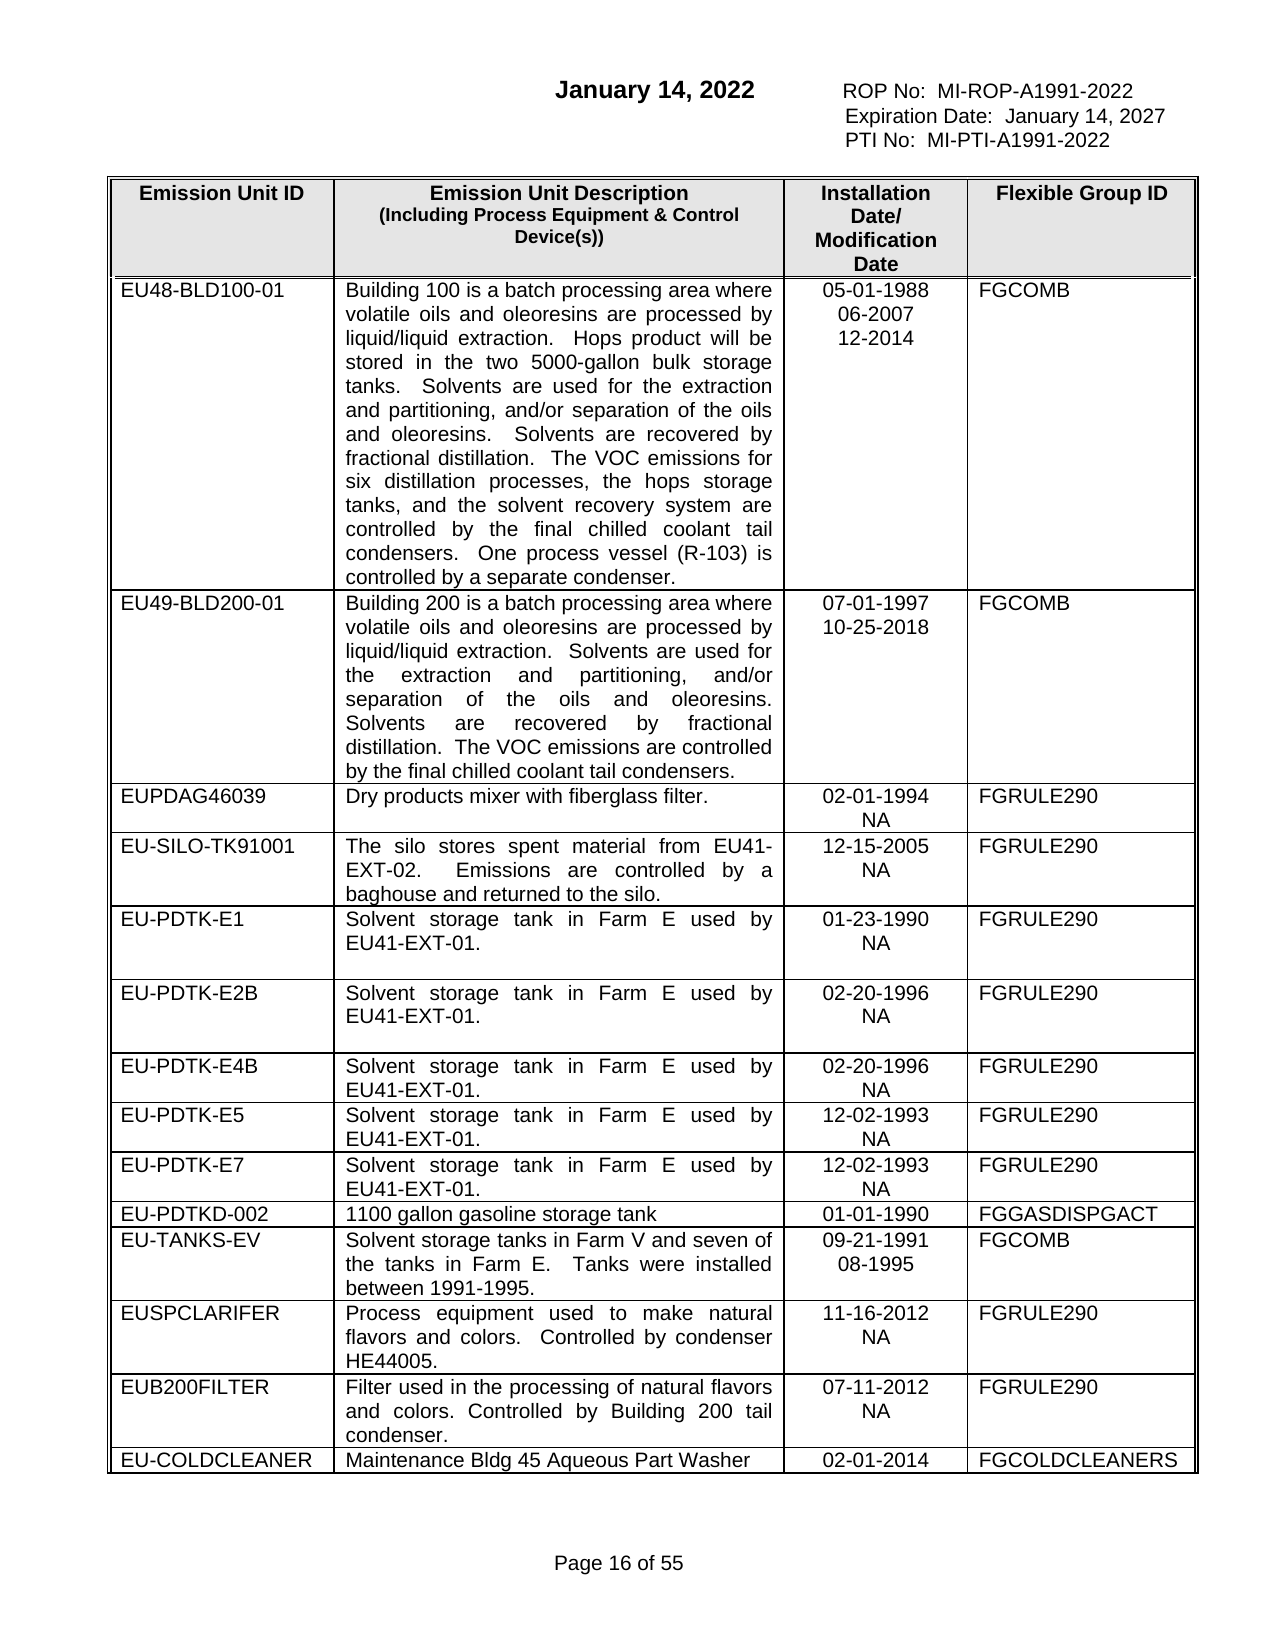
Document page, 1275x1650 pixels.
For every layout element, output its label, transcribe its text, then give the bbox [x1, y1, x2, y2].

table_cell FGRULE290 [968, 833, 1194, 905]
table_cell 11-16-2012 NA [785, 1301, 967, 1373]
table_cell FGRULE290 [968, 1375, 1194, 1446]
table_cell EUSPCLARIFER [112, 1301, 333, 1373]
table_cell EU-PDTK-E4B [112, 1054, 333, 1102]
table_cell EU-PDTK-E5 [112, 1103, 333, 1151]
table_header Emission Unit Description (Including Process Equipment & Control Device(s)) [335, 180, 783, 276]
table_cell FGRULE290 [968, 1153, 1194, 1201]
table_cell EU48-BLD100-01 [109, 276, 333, 589]
table_cell 01-23-1990 NA [785, 907, 967, 979]
table_cell 07-11-2012 NA [785, 1375, 967, 1446]
table_cell 02-01-2014 [785, 1448, 967, 1472]
table_cell 1100 gallon gasoline storage tank [335, 1202, 783, 1226]
table_cell Dry products mixer with fiberglass filter. [335, 784, 783, 832]
table_cell EUB200FILTER [112, 1375, 333, 1446]
table_cell FGCOMB [968, 591, 1194, 782]
table_cell Maintenance Bldg 45 Aqueous Part Washer [335, 1448, 783, 1472]
table_cell Solvent storage tank in Farm E used by EU41-EXT-01. [335, 907, 783, 979]
table_cell EU-PDTK-E1 [112, 907, 333, 979]
table_cell Building 100 is a batch processing area where volatile oils and oleoresins are processed by liquid/liquid extraction. Hops product will be stored in the two 5000-gallon bulk storage tanks. Solvents are used for the extraction and partitioning, and/or separation of the oils and oleoresins. Solvents are recovered by fractional distillation. The VOC emissions for six distillation processes, the hops storage tanks, and the solvent recovery system are controlled by the final chilled coolant tail condensers. One process vessel (R-103) is controlled by a separate condenser. [335, 279, 783, 589]
table_cell 12-02-1993 NA [785, 1153, 967, 1201]
table_cell EUPDAG46039 [112, 784, 333, 832]
table_cell FGRULE290 [968, 980, 1194, 1052]
table_cell Solvent storage tank in Farm E used by EU41-EXT-01. [335, 1054, 783, 1102]
table_cell 01-01-1990 [785, 1202, 967, 1226]
table_cell EU-PDTK-E7 [112, 1153, 333, 1201]
table_cell FGCOMB [968, 1228, 1194, 1299]
table_cell 02-20-1996 NA [785, 980, 967, 1052]
table_cell FGRULE290 [968, 784, 1194, 832]
table_cell EU-SILO-TK91001 [112, 833, 333, 905]
table_cell Building 200 is a batch processing area where volatile oils and oleoresins are processed by liquid/liquid extraction. Solvents are used for the extraction and partitioning, and/or separation of the oils and oleoresins. Solvents are recovered by fractional distillation. The VOC emissions are controlled by the final chilled coolant tail condensers. [335, 591, 783, 782]
table_cell Solvent storage tank in Farm E used by EU41-EXT-01. [335, 980, 783, 1052]
table_cell FGCOLDCLEANERS [968, 1448, 1194, 1472]
table_cell 12-02-1993 NA [785, 1103, 967, 1151]
table_cell EU-PDTKD-002 [112, 1202, 333, 1226]
table_cell EU-COLDCLEANER [112, 1448, 333, 1472]
table_cell 02-01-1994 NA [785, 784, 967, 832]
table_cell FGRULE290 [968, 1054, 1194, 1102]
table_header Emission Unit ID [112, 180, 333, 276]
table_cell 02-20-1996 NA [785, 1054, 967, 1102]
table_cell EU-TANKS-EV [112, 1228, 333, 1299]
table_cell The silo stores spent material from EU41-EXT-02. Emissions are controlled by a baghouse and returned to the silo. [335, 833, 783, 905]
table_cell Filter used in the processing of natural flavors and colors. Controlled by Building 200 tail condenser. [335, 1375, 783, 1446]
table_cell EU49-BLD200-01 [112, 591, 333, 782]
table_cell Solvent storage tanks in Farm V and seven of the tanks in Farm E. Tanks were installed between 1991-1995. [335, 1228, 783, 1299]
table_cell 07-01-1997 10-25-2018 [785, 591, 967, 782]
table_cell FGRULE290 [968, 1103, 1194, 1151]
table_cell 12-15-2005 NA [785, 833, 967, 905]
table_cell Solvent storage tank in Farm E used by EU41-EXT-01. [335, 1153, 783, 1201]
table_cell 05-01-1988 06-2007 12-2014 [785, 279, 967, 589]
table_cell Process equipment used to make natural flavors and colors. Controlled by condenser HE44005. [335, 1301, 783, 1373]
table_header Installation Date/ Modification Date [785, 180, 967, 276]
table_cell EU-PDTK-E2B [112, 980, 333, 1052]
table_cell FGRULE290 [968, 1301, 1194, 1373]
table_cell FGGASDISPGACT [968, 1202, 1194, 1226]
table_cell FGRULE290 [968, 907, 1194, 979]
table_cell FGCOMB [968, 276, 1197, 589]
table_cell Solvent storage tank in Farm E used by EU41-EXT-01. [335, 1103, 783, 1151]
table_cell 09-21-1991 08-1995 [785, 1228, 967, 1299]
table_header Flexible Group ID [968, 180, 1194, 276]
